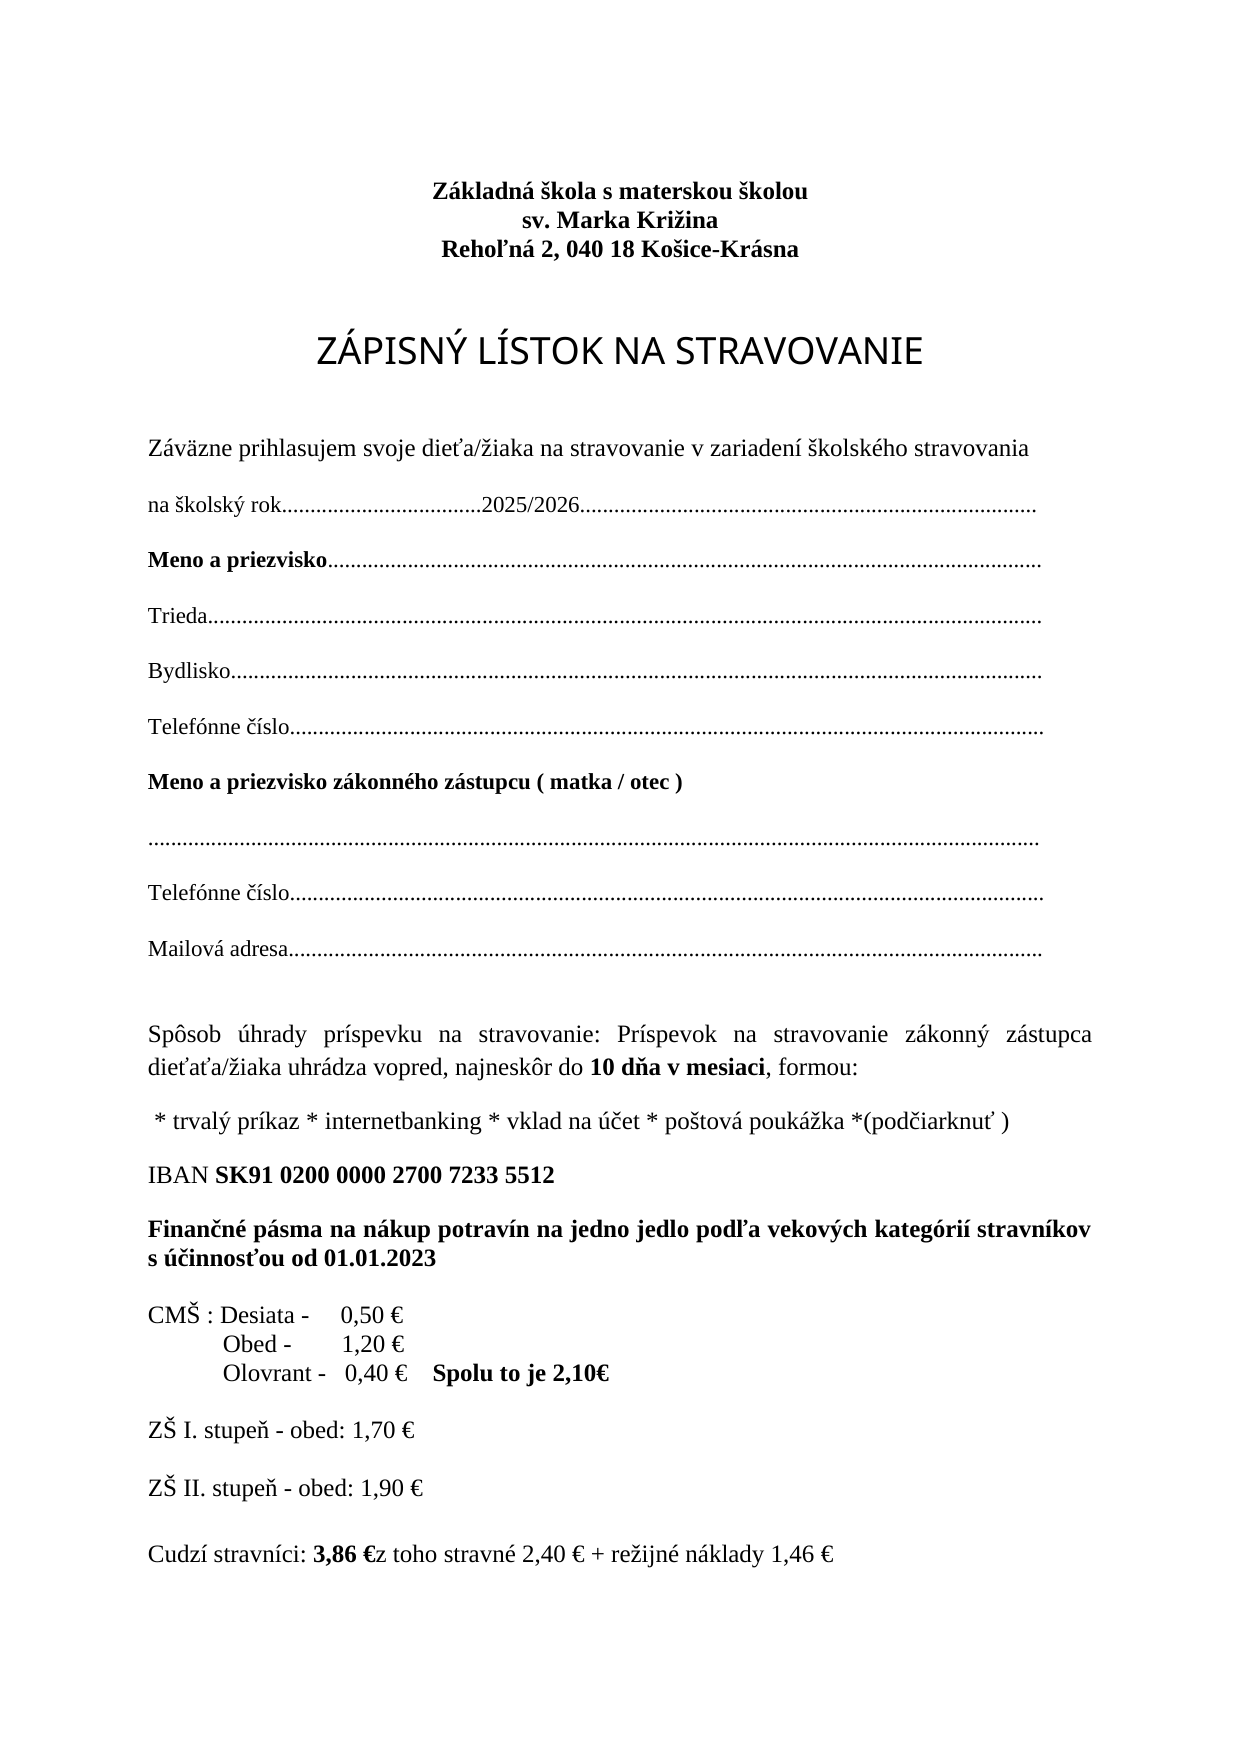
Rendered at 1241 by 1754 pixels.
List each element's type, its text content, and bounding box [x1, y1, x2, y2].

text Olovrant - 0,40 € Spolu to je 2,10€ [148, 1358, 1093, 1386]
text Mailová adresa.................................................................................................................................... [148, 935, 1093, 961]
text Finančné pásma na nákup potravín na jedno jedlo podľa vekových kategórií stravníkov s účinnosťou od 01.01.2023 [148, 1214, 1093, 1271]
text na školský rok...................................2025/2026................................................................................ [148, 491, 1093, 517]
text Bydlisko.............................................................................................................................................. [148, 657, 1093, 684]
text Rehoľná 2, 040 18 Košice-Krásna [148, 234, 1093, 263]
text Meno a priezvisko zákonného zástupcu ( matka / otec ) [148, 768, 1093, 795]
text Spôsob úhrady príspevku na stravovanie: Príspevok na stravovanie zákonný zástupca dieťaťa/žiaka uhrádza vopred, najneskôr do 10 dňa v mesiaci, formou: [148, 1019, 1093, 1081]
text Meno a priezvisko............................................................................................................................. [148, 546, 1093, 573]
text Trieda.................................................................................................................................................. [148, 602, 1093, 628]
text Záväzne prihlasujem svoje dieťa/žiaka na stravovanie v zariadení školského stravovania [148, 433, 1093, 462]
text IBAN SK91 0200 0000 2700 7233 5512 [148, 1160, 1093, 1189]
text Telefónne číslo.................................................................................................................................... [148, 713, 1093, 739]
text ZÁPISNÝ LÍSTOK NA STRAVOVANIE [148, 324, 1093, 375]
text ZŠ II. stupeň - obed: 1,90 € [148, 1473, 1093, 1501]
text CMŠ : Desiata - 0,50 € [148, 1300, 1093, 1329]
text Obed - 1,20 € [148, 1329, 1093, 1358]
text * trvalý príkaz * internetbanking * vklad na účet * poštová poukážka *(podčiarknuť ) [148, 1106, 1093, 1135]
text Základná škola s materskou školou [148, 176, 1093, 205]
text sv. Marka Križina [148, 205, 1093, 234]
text Cudzí stravníci: 3,86 €z toho stravné 2,40 € + režijné náklady 1,46 € [148, 1539, 1093, 1567]
text Telefónne číslo.................................................................................................................................... [148, 879, 1093, 906]
text ............................................................................................................................................................ [148, 824, 1093, 850]
text ZŠ I. stupeň - obed: 1,70 € [148, 1415, 1093, 1444]
